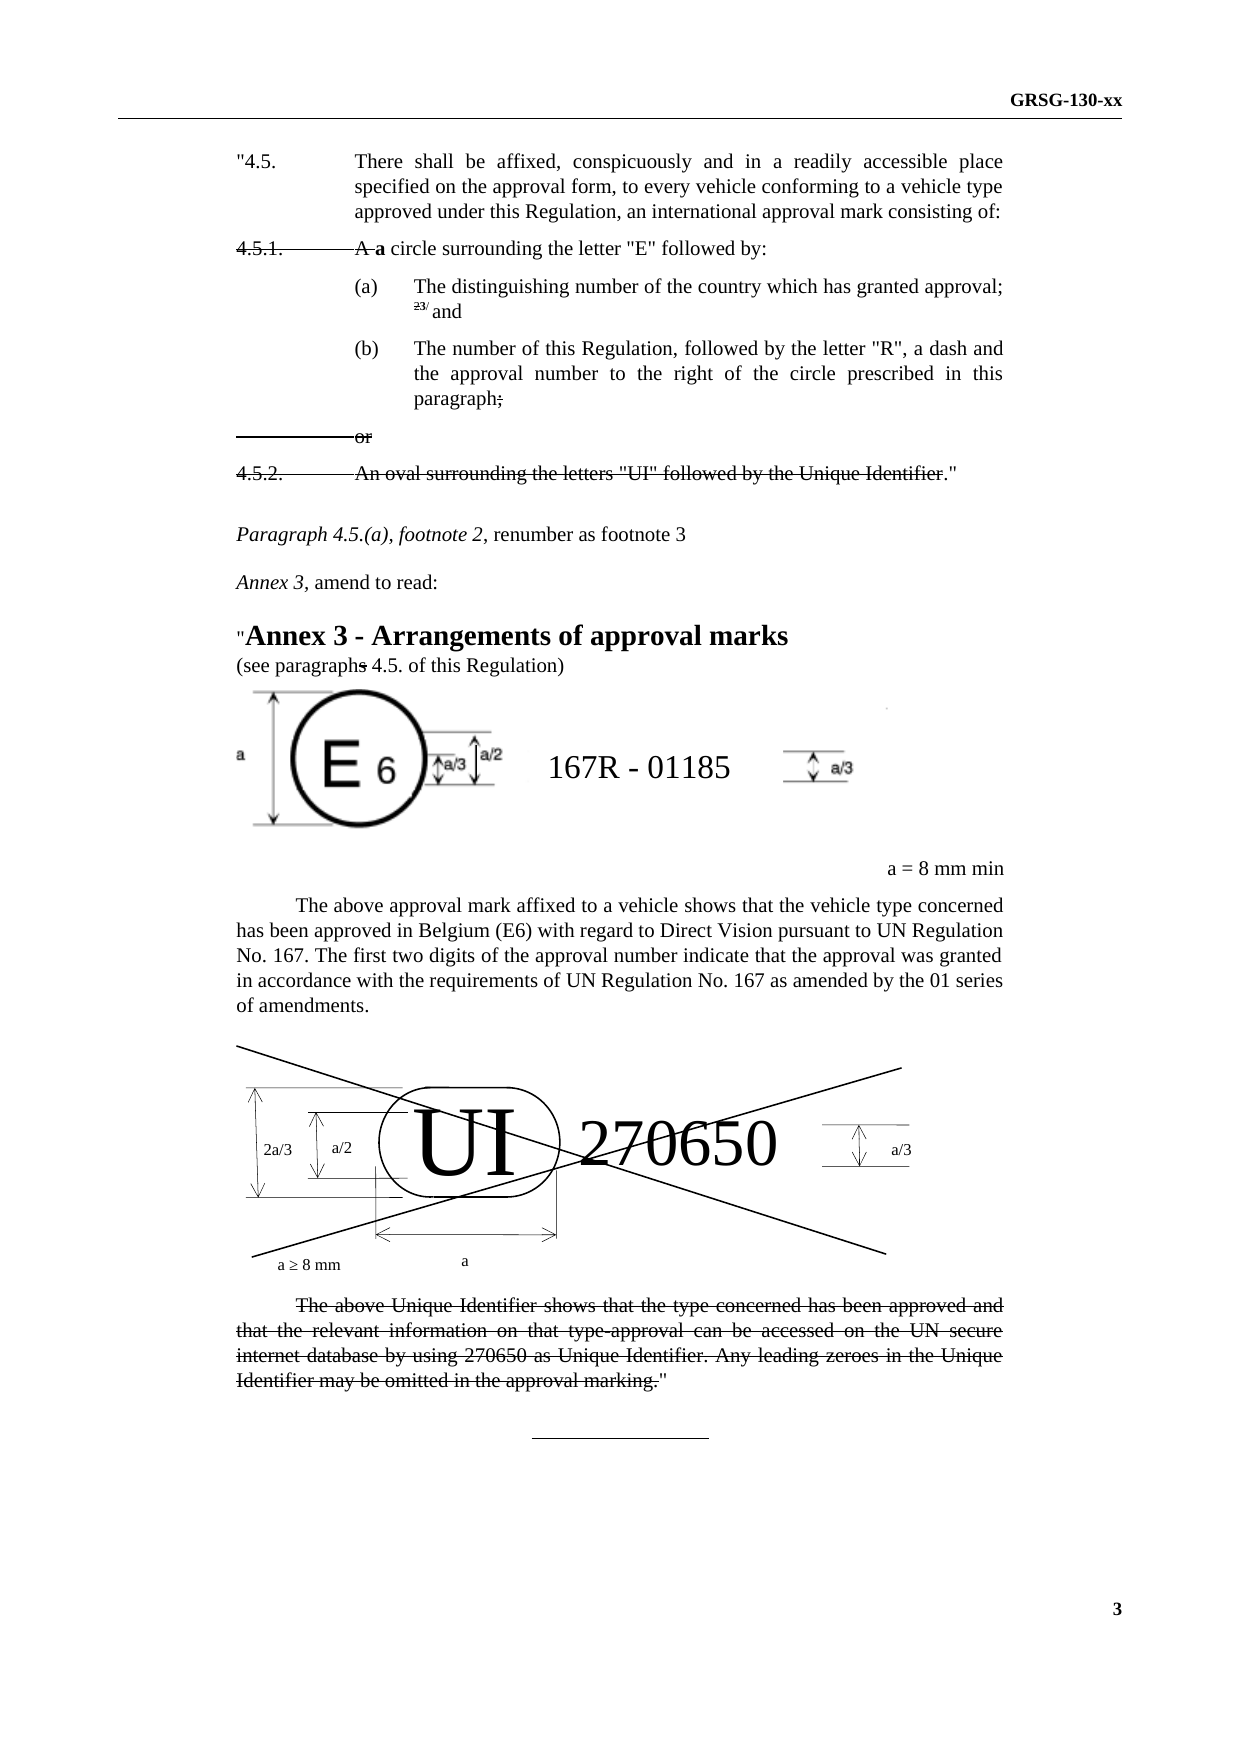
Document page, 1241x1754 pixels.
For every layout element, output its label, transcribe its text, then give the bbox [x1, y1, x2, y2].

text 4.5.2. An oval surrounding the letters "UI" followed by the Unique Identifier." [236, 460, 1004, 485]
text "4.5. There shall be affixed, conspicuously and in a readily accessible place specified on the approval form, to every vehicle conforming to a vehicle type approved under this Regulation, an international approval mark consisting of: [236, 148, 1004, 223]
text (b) The number of this Regulation, followed by the letter "R", a dash and the approval number to the right of the circle prescribed in this paragraph; [236, 335, 1004, 410]
text 4.5.1. A a circle surrounding the letter "E" followed by: [236, 235, 1004, 260]
text (a) The distinguishing number of the country which has granted approval; 23/ and [236, 273, 1004, 323]
text Paragraph 4.5.(a), footnote 2, renumber as footnote 3 [236, 522, 1004, 546]
text The above approval mark affixed to a vehicle shows that the vehicle type concerned has been approved in Belgium (E6) with regard to Direct Vision pursuant to UN Regulation No. 167. The first two digits of the approval number indicate that the approval was granted in accordance with the requirements of UN Regulation No. 167 as amended by the 01 series of amendments. [236, 892, 1004, 1017]
text or [236, 423, 1004, 448]
text The above Unique Identifier shows that the type concerned has been approved and that the relevant information on that type-approval can be accessed on the UN secure internet database by using 270650 as Unique Identifier. Any leading zeroes in the Unique Identifier may be omitted in the approval marking." [236, 1292, 1004, 1392]
text "Annex 3 - Arrangements of approval marks [236, 618, 1122, 652]
text Annex 3, amend to read: [236, 570, 1122, 594]
text a = 8 mm min [236, 854, 1004, 879]
text (see paragraphs 4.5. of this Regulation) [236, 652, 1004, 677]
